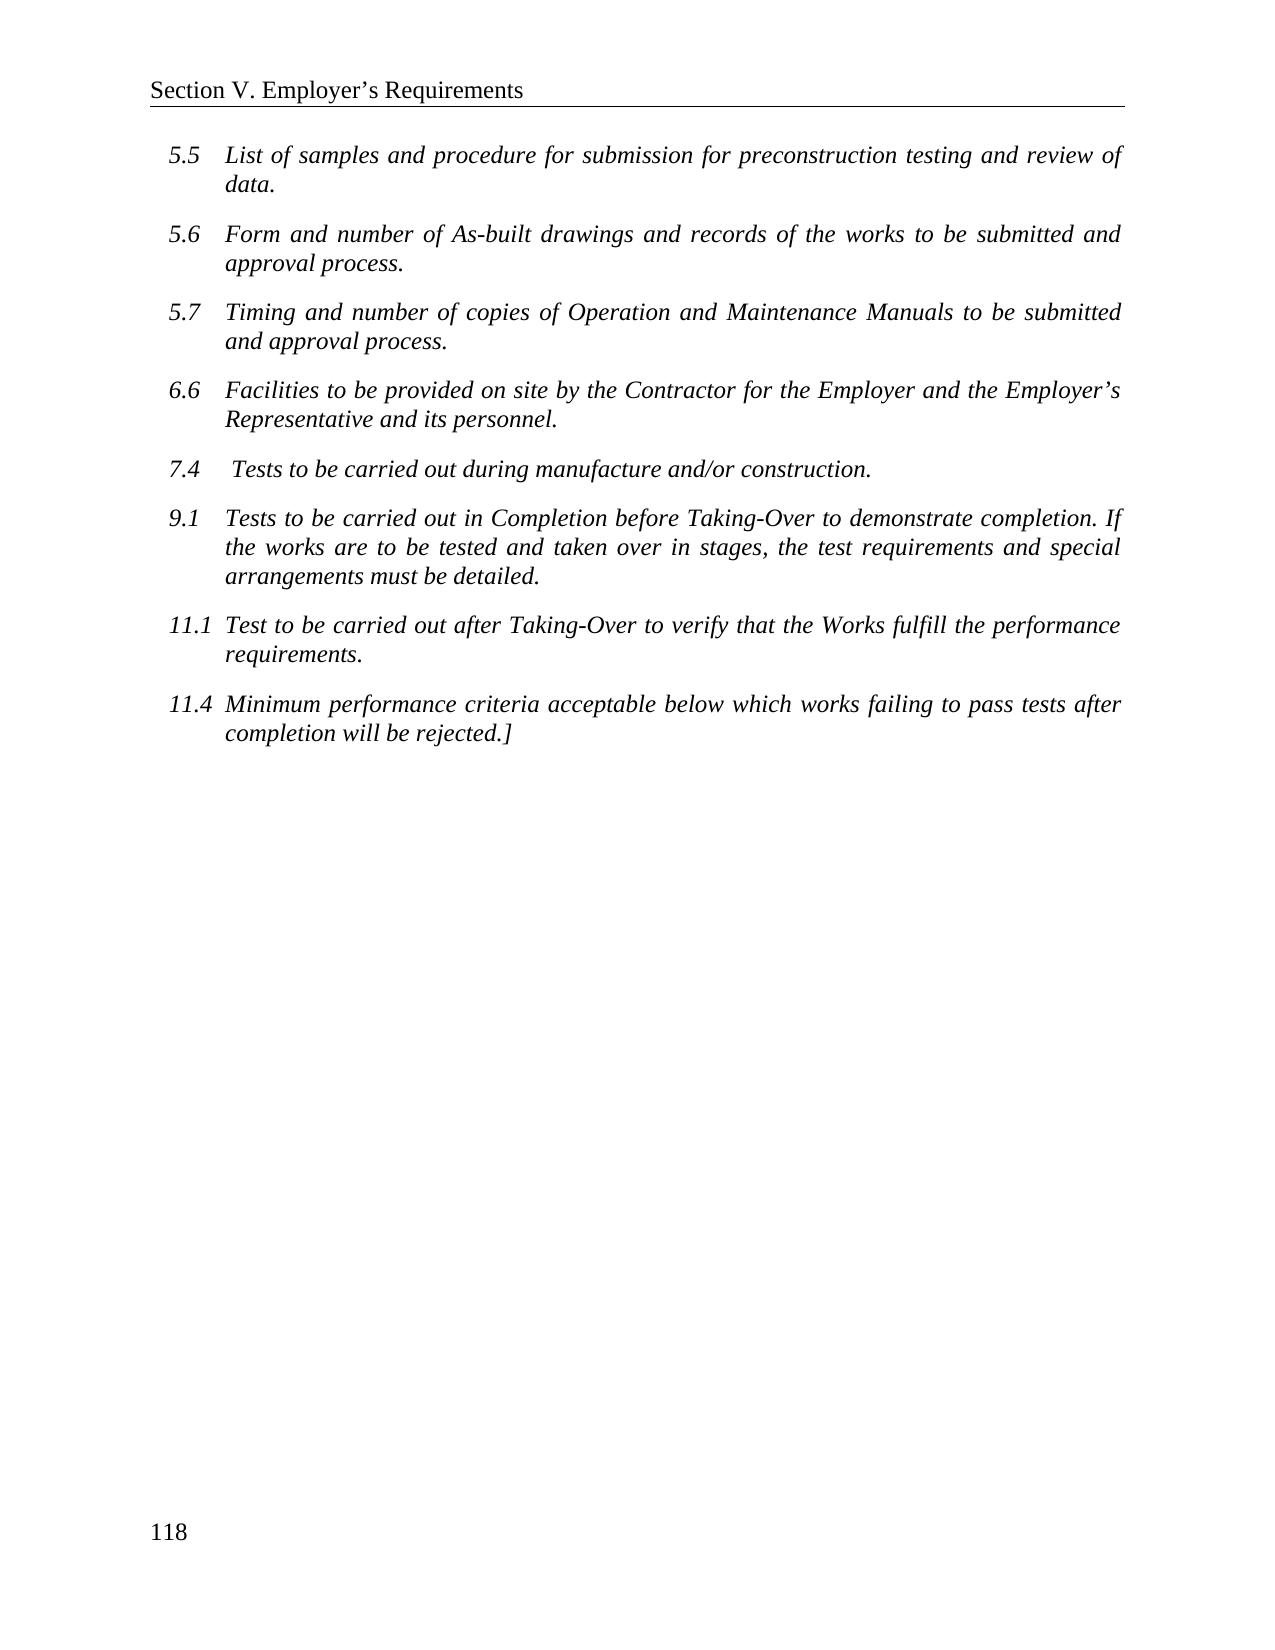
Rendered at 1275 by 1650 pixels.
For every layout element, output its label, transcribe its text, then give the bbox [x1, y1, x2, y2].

text 6.6 Facilities to be provided on site by the Contractor for the Employer and the Employer’s Representative and its personnel. [169, 376, 1125, 433]
text 7.4 Tests to be carried out during manufacture and/or construction. [169, 454, 1125, 483]
text 9.1 Tests to be carried out in Completion before Taking-Over to demonstrate completion. If the works are to be tested and taken over in stages, the test requirements and special arrangements must be detailed. [169, 503, 1125, 590]
text 11.4 Minimum performance criteria acceptable below which works failing to pass tests after completion will be rejected.] [169, 689, 1125, 746]
text 11.1 Test to be carried out after Taking-Over to verify that the Works fulfill the performance requirements. [169, 611, 1125, 668]
text 5.7 Timing and number of copies of Operation and Maintenance Manuals to be submitted and approval process. [169, 297, 1125, 355]
text 5.6 Form and number of As-built drawings and records of the works to be submitted and approval process. [169, 219, 1125, 276]
text 5.5 List of samples and procedure for submission for preconstruction testing and review of data. [169, 141, 1125, 198]
